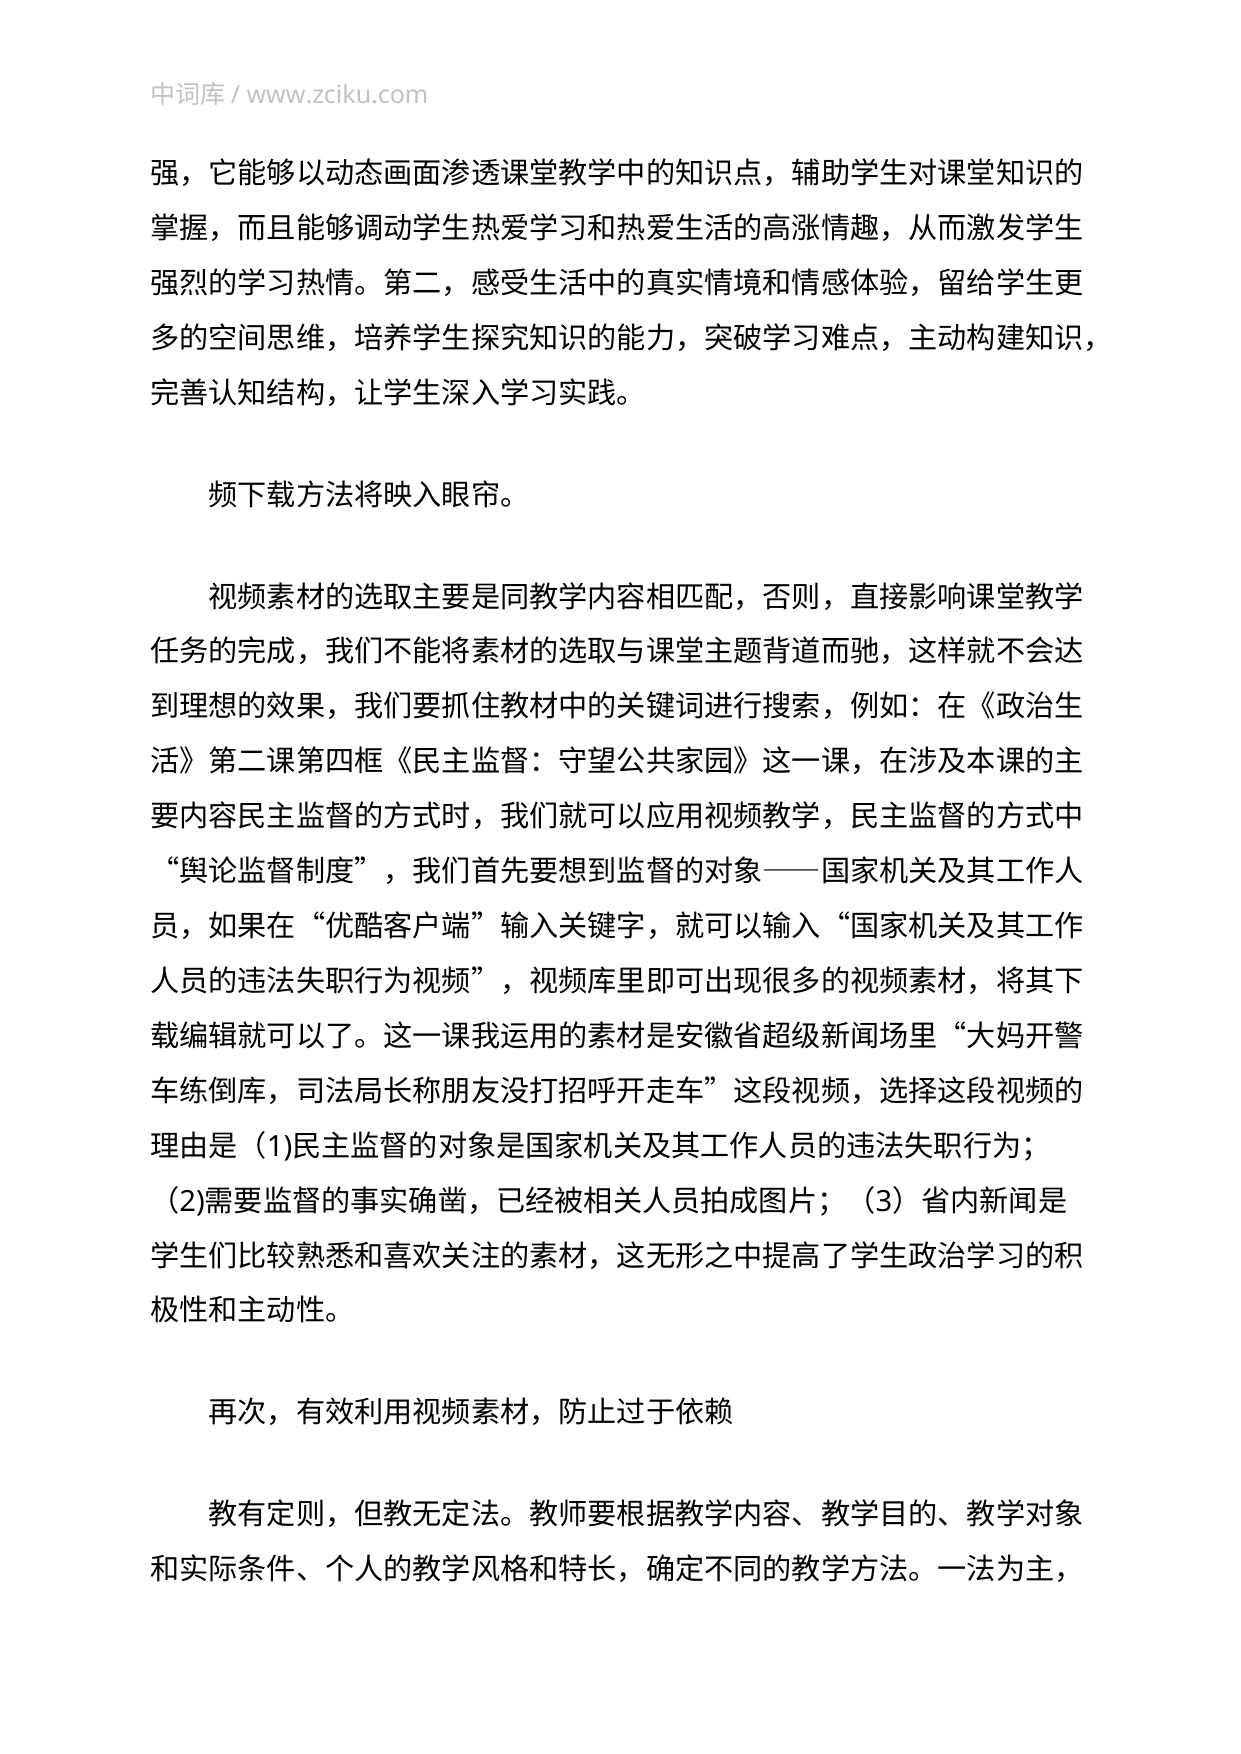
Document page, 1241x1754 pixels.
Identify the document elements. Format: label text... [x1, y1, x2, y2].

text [150, 1491, 1090, 1588]
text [150, 150, 1090, 412]
text 视频素材的选取主要是同教学内容相匹配，否则，直接影响课堂教学任务的完成，我们不能将素材的选取与课堂主题背道而驰，这样就不会达到理想的效果，我们要抓住教材中的关键词进行搜索，例如：在《政治生活》第二课第四框《民主监督：守望公共家园》这一课，在涉及本课的主要内容民主监督的方式时，我们就可以应用视频教学，民主监督的方式中“舆论监督制度”，我们首先要想到监督的对象——国家机关及其工作人员，如果在“优酷客户端”输入关键字，就可以输入“国家机关及其工作人员的违法失职行为视频”，视频库里即可出现很多的视频素材，将其下载编辑就可以了。这一课我运用的素材是安徽省超级新闻场里“大妈开警车练倒库，司法局长称朋友没打招呼开走车”这段视频，选择这段视频的理由是（1)民主监督的对象是国家机关及其工作人员的违法失职行为；（2)需要监督的事实确凿，已经被相关人员拍成图片；（3）省内新闻是学生们比较熟悉和喜欢关注的素材，这无形之中提高了学生政治学习的积极性和主动性。 [150, 573, 1090, 1329]
text 频下载方法将映入眼帘。 [150, 471, 1090, 514]
text 再次，有效利用视频素材，防止过于依赖 [150, 1389, 1090, 1431]
